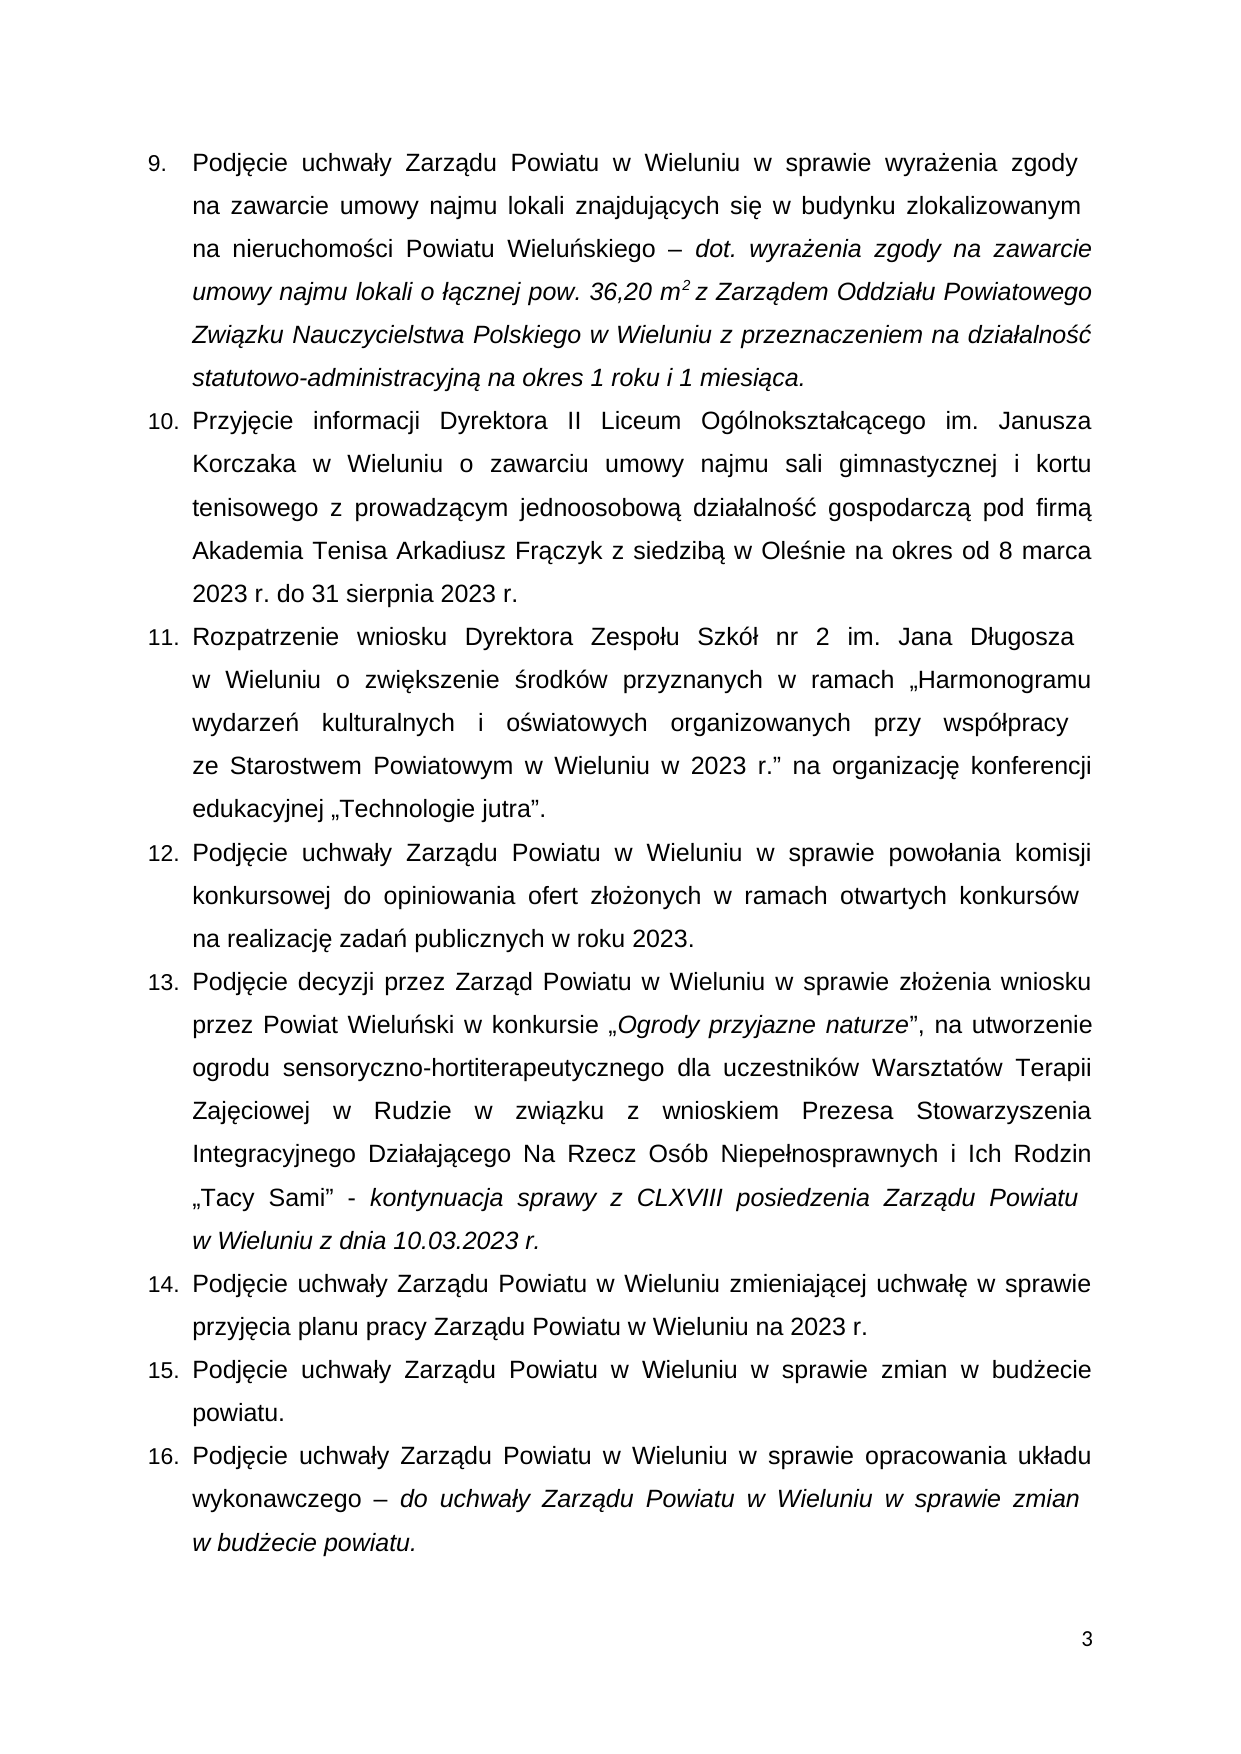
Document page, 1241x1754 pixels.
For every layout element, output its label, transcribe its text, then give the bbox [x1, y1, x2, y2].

list Podjęcie uchwały Zarządu Powiatu w Wieluniu w sprawie powołania komisji konkursowej do opiniowania ofert złożonych w ramach otwartych konkursów na realizację zadań publicznych w roku 2023. [148, 838, 1093, 953]
list Podjęcie uchwały Zarządu Powiatu w Wieluniu w sprawie wyrażenia zgody na zawarcie umowy najmu lokali znajdujących się w budynku zlokalizowanym na nieruchomości Powiatu Wieluńskiego – dot. wyrażenia zgody na zawarcie umowy najmu lokali o łącznej pow. 36,20 m2 z Zarządem Oddziału Powiatowego Związku Nauczycielstwa Polskiego w Wieluniu z przeznaczeniem na działalność statutowo-administracyjną na okres 1 roku i 1 miesiąca. [148, 148, 1093, 392]
list Przyjęcie informacji Dyrektora II Liceum Ogólnokształcącego im. Janusza Korczaka w Wieluniu o zawarciu umowy najmu sali gimnastycznej i kortu tenisowego z prowadzącym jednoosobową działalność gospodarczą pod firmą Akademia Tenisa Arkadiusz Frączyk z siedzibą w Oleśnie na okres od 8 marca 2023 r. do 31 sierpnia 2023 r. [148, 406, 1093, 608]
list Podjęcie uchwały Zarządu Powiatu w Wieluniu zmieniającej uchwałę w sprawie przyjęcia planu pracy Zarządu Powiatu w Wieluniu na 2023 r. [148, 1269, 1093, 1341]
list Podjęcie uchwały Zarządu Powiatu w Wieluniu w sprawie opracowania układu wykonawczego – do uchwały Zarządu Powiatu w Wieluniu w sprawie zmian w budżecie powiatu. [148, 1441, 1093, 1556]
list Rozpatrzenie wniosku Dyrektora Zespołu Szkół nr 2 im. Jana Długosza w Wieluniu o zwiększenie środków przyznanych w ramach „Harmonogramu wydarzeń kulturalnych i oświatowych organizowanych przy współpracy ze Starostwem Powiatowym w Wieluniu w 2023 r.” na organizację konferencji edukacyjnej „Technologie jutra”. [148, 622, 1093, 823]
list Podjęcie uchwały Zarządu Powiatu w Wieluniu w sprawie zmian w budżecie powiatu. [148, 1355, 1093, 1427]
list Podjęcie decyzji przez Zarząd Powiatu w Wieluniu w sprawie złożenia wniosku przez Powiat Wieluński w konkursie „Ogrody przyjazne naturze”, na utworzenie ogrodu sensoryczno-hortiterapeutycznego dla uczestników Warsztatów Terapii Zajęciowej w Rudzie w związku z wnioskiem Prezesa Stowarzyszenia Integracyjnego Działającego Na Rzecz Osób Niepełnosprawnych i Ich Rodzin „Tacy Sami” - kontynuacja sprawy z CLXVIII posiedzenia Zarządu Powiatu w Wieluniu z dnia 10.03.2023 r. [148, 967, 1093, 1254]
